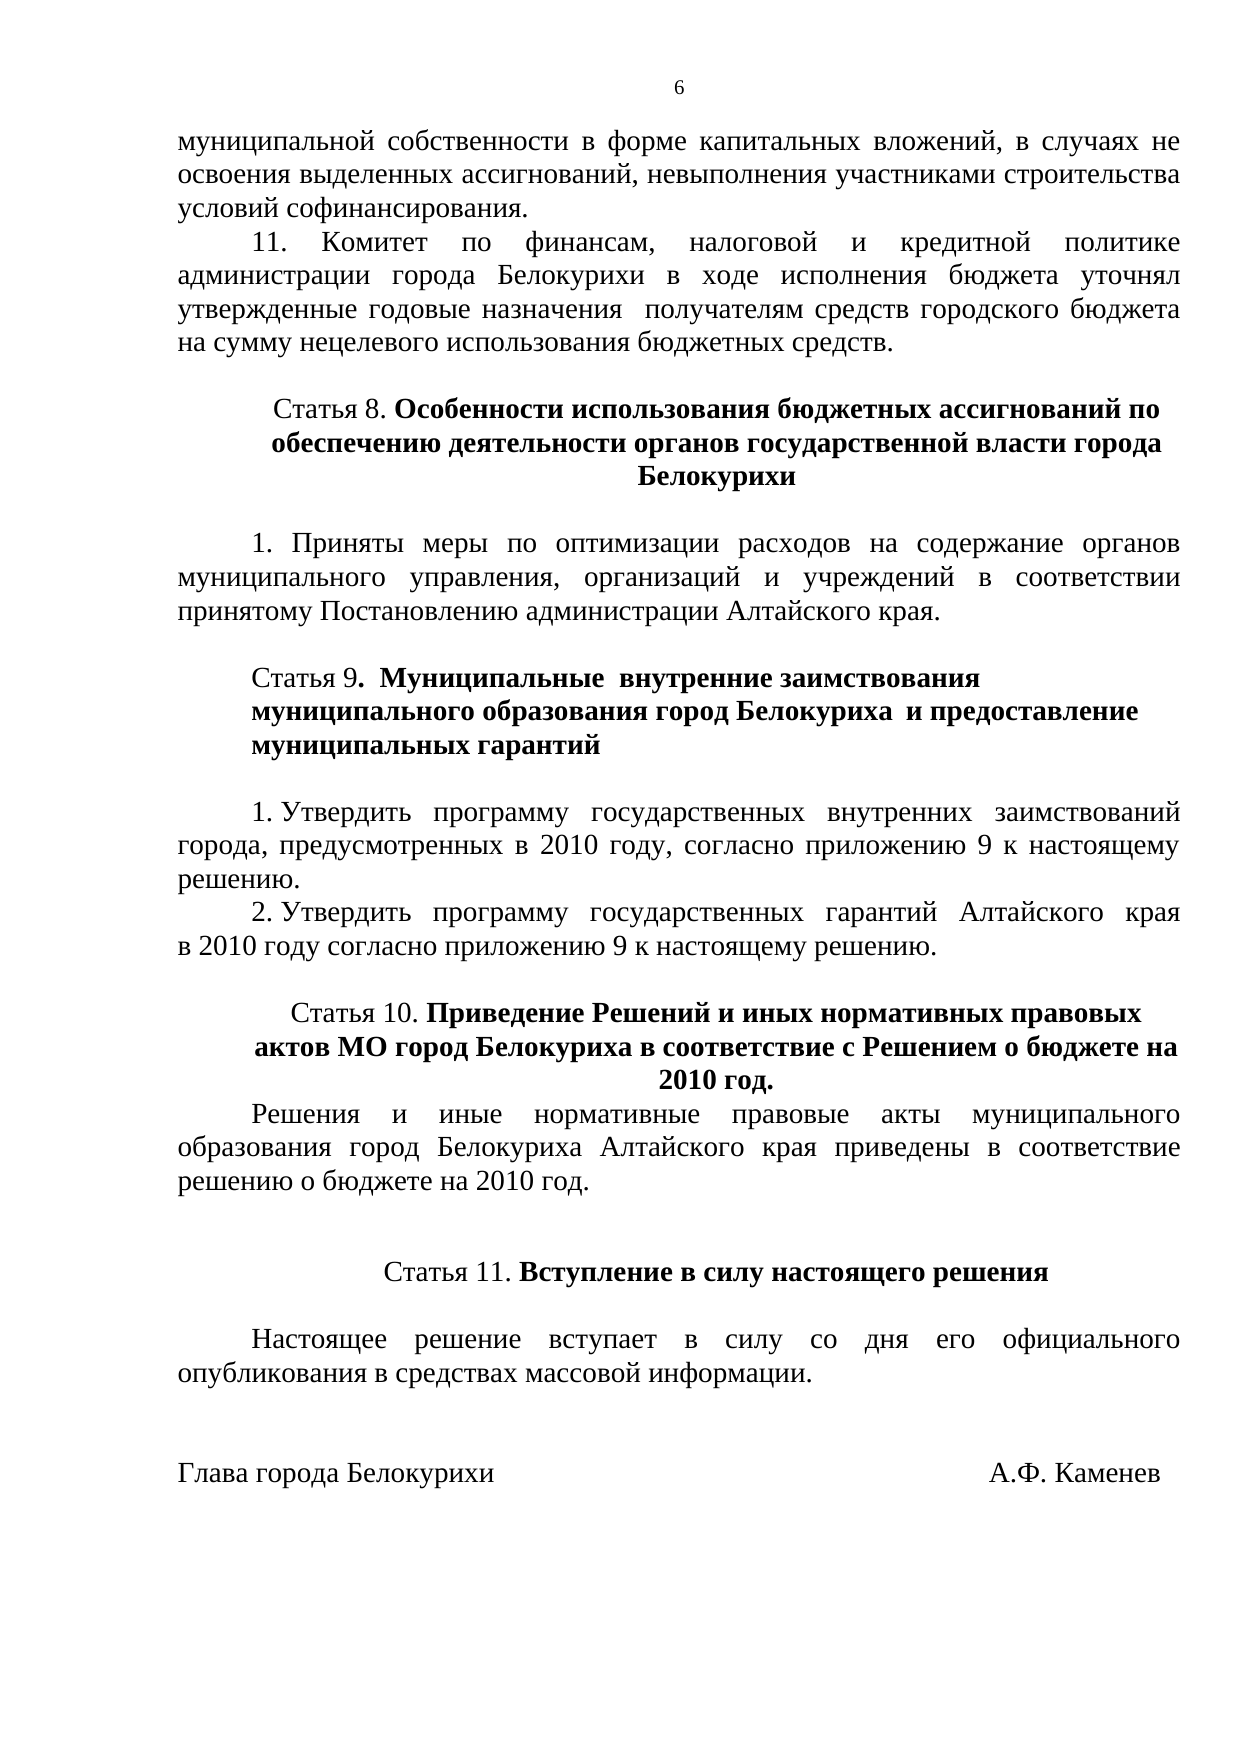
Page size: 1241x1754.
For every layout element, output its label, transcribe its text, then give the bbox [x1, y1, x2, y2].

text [177, 123, 1181, 224]
text 1. Утвердить программу государственных внутренних заимствований города, предусмотренных в 2010 году, согласно приложению 9 к настоящему решению. [177, 794, 1181, 894]
text Решения и иные нормативные правовые акты муниципального образования город Белокуриха Алтайского края приведены в соответствие решению о бюджете на 2010 год. [177, 1096, 1181, 1196]
text 2. Утвердить программу государственных гарантий Алтайского края в 2010 году согласно приложению 9 к настоящему решению. [177, 894, 1181, 962]
text Статья 10. Приведение Решений и иных нормативных правовых актов МО город Белокуриха в соответствие с Решением о бюджете на 2010 год. [251, 995, 1181, 1096]
text 11. Комитет по финансам, налоговой и кредитной политике администрации города Белокурихи в ходе исполнения бюджета уточнял утвержденные годовые назначения получателям средств городского бюджета на сумму нецелевого использования бюджетных средств. [177, 224, 1181, 358]
text Глава города Белокурихи А.Ф. Каменев [177, 1455, 1181, 1489]
text Статья 11. Вступление в силу настоящего решения [177, 1254, 1181, 1288]
text Статья 8. Особенности использования бюджетных ассигнований по обеспечению деятельности органов государственной власти города Белокурихи [252, 391, 1181, 492]
text Статья 9. Муниципальные внутренние заимствования муниципального образования город Белокуриха и предоставление муниципальных гарантий [251, 660, 1181, 760]
text Настоящее решение вступает в силу со дня его официального опубликования в средствах массовой информации. [177, 1321, 1181, 1388]
text 1. Приняты меры по оптимизации расходов на содержание органов муниципального управления, организаций и учреждений в соответствии принятому Постановлению администрации Алтайского края. [177, 526, 1181, 626]
